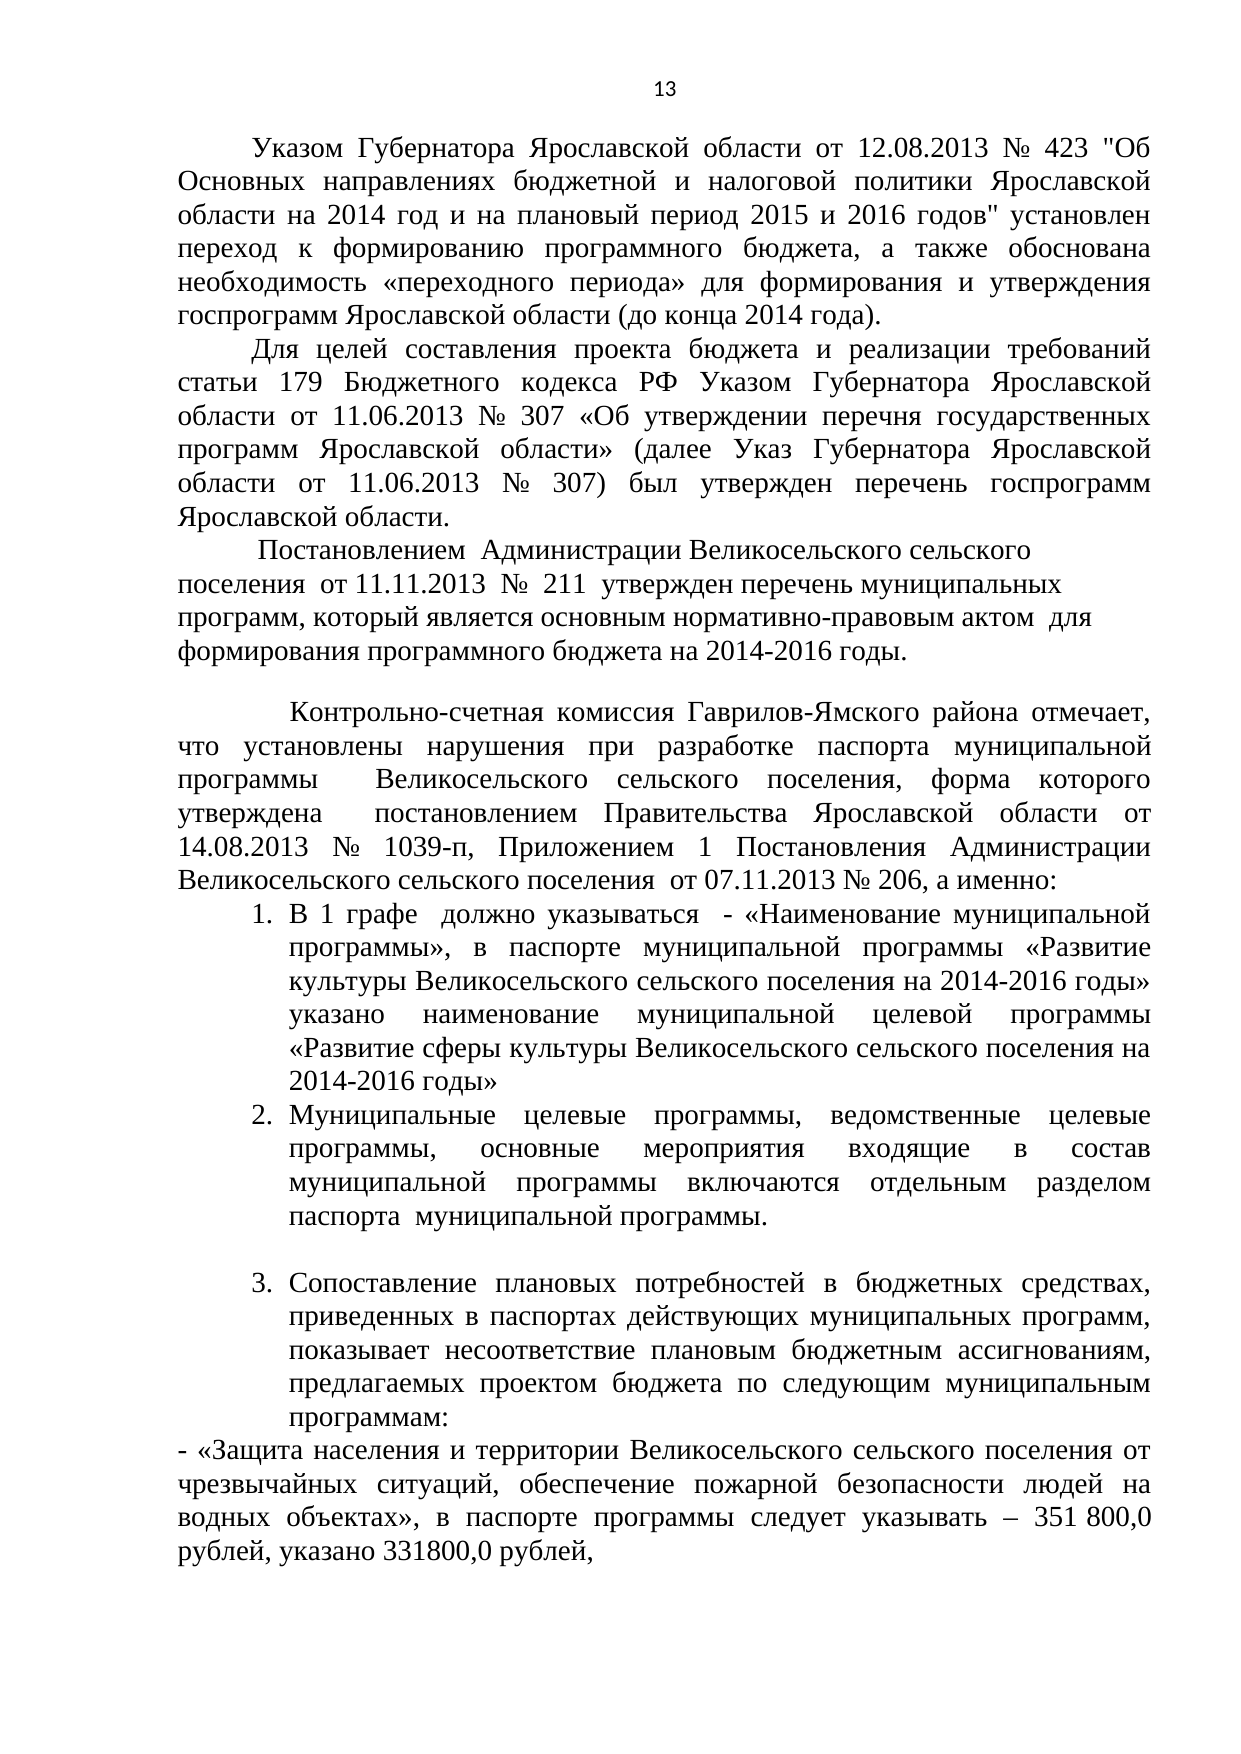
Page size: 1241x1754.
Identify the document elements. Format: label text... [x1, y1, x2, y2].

text Для целей составления проекта бюджета и реализации требований статьи 179 Бюджетного кодекса РФ Указом Губернатора Ярославской области от 11.06.2013 № 307 «Об утверждении перечня государственных программ Ярославской области» (далее Указ Губернатора Ярославской области от 11.06.2013 № 307) был утвержден перечень госпрограмм Ярославской области. [177, 331, 1152, 532]
list Сопоставление плановых потребностей в бюджетных средствах, приведенных в паспортах действующих муниципальных программ, показывает несоответствие плановым бюджетным ассигнованиям, предлагаемых проектом бюджета по следующим муниципальным программам: [251, 1265, 1152, 1432]
text Контрольно-счетная комиссия Гаврилов-Ямского района отмечает, что установлены нарушения при разработке паспорта муниципальной программы Великосельского сельского поселения, форма которого утверждена постановлением Правительства Ярославской области от 14.08.2013 № 1039-п, Приложением 1 Постановления Администрации Великосельского сельского поселения от 07.11.2013 № 206, а именно: [177, 694, 1152, 896]
text Указом Губернатора Ярославской области от 12.08.2013 № 423 "Об Основных направлениях бюджетной и налоговой политики Ярославской области на 2014 год и на плановый период 2015 и 2016 годов" установлен переход к формированию программного бюджета, а также обоснована необходимость «переходного периода» для формирования и утверждения госпрограмм Ярославской области (до конца 2014 года). [177, 130, 1152, 331]
list В 1 графе должно указываться - «Наименование муниципальной программы», в паспорте муниципальной программы «Развитие культуры Великосельского сельского поселения на 2014-2016 годы» указано наименование муниципальной целевой программы «Развитие сферы культуры Великосельского сельского поселения на 2014-2016 годы» [251, 896, 1152, 1097]
text Постановлением Администрации Великосельского сельского поселения от 11.11.2013 № 211 утвержден перечень муниципальных программ, который является основным нормативно-правовым актом для формирования программного бюджета на 2014-2016 годы. [177, 532, 1152, 666]
text - «Защита населения и территории Великосельского сельского поселения от чрезвычайных ситуаций, обеспечение пожарной безопасности людей на водных объектах», в паспорте программы следует указывать – 351 800,0 рублей, указано 331800,0 рублей, [177, 1432, 1152, 1567]
list Муниципальные целевые программы, ведомственные целевые программы, основные мероприятия входящие в состав муниципальной программы включаются отдельным разделом паспорта муниципальной программы. [251, 1097, 1152, 1231]
